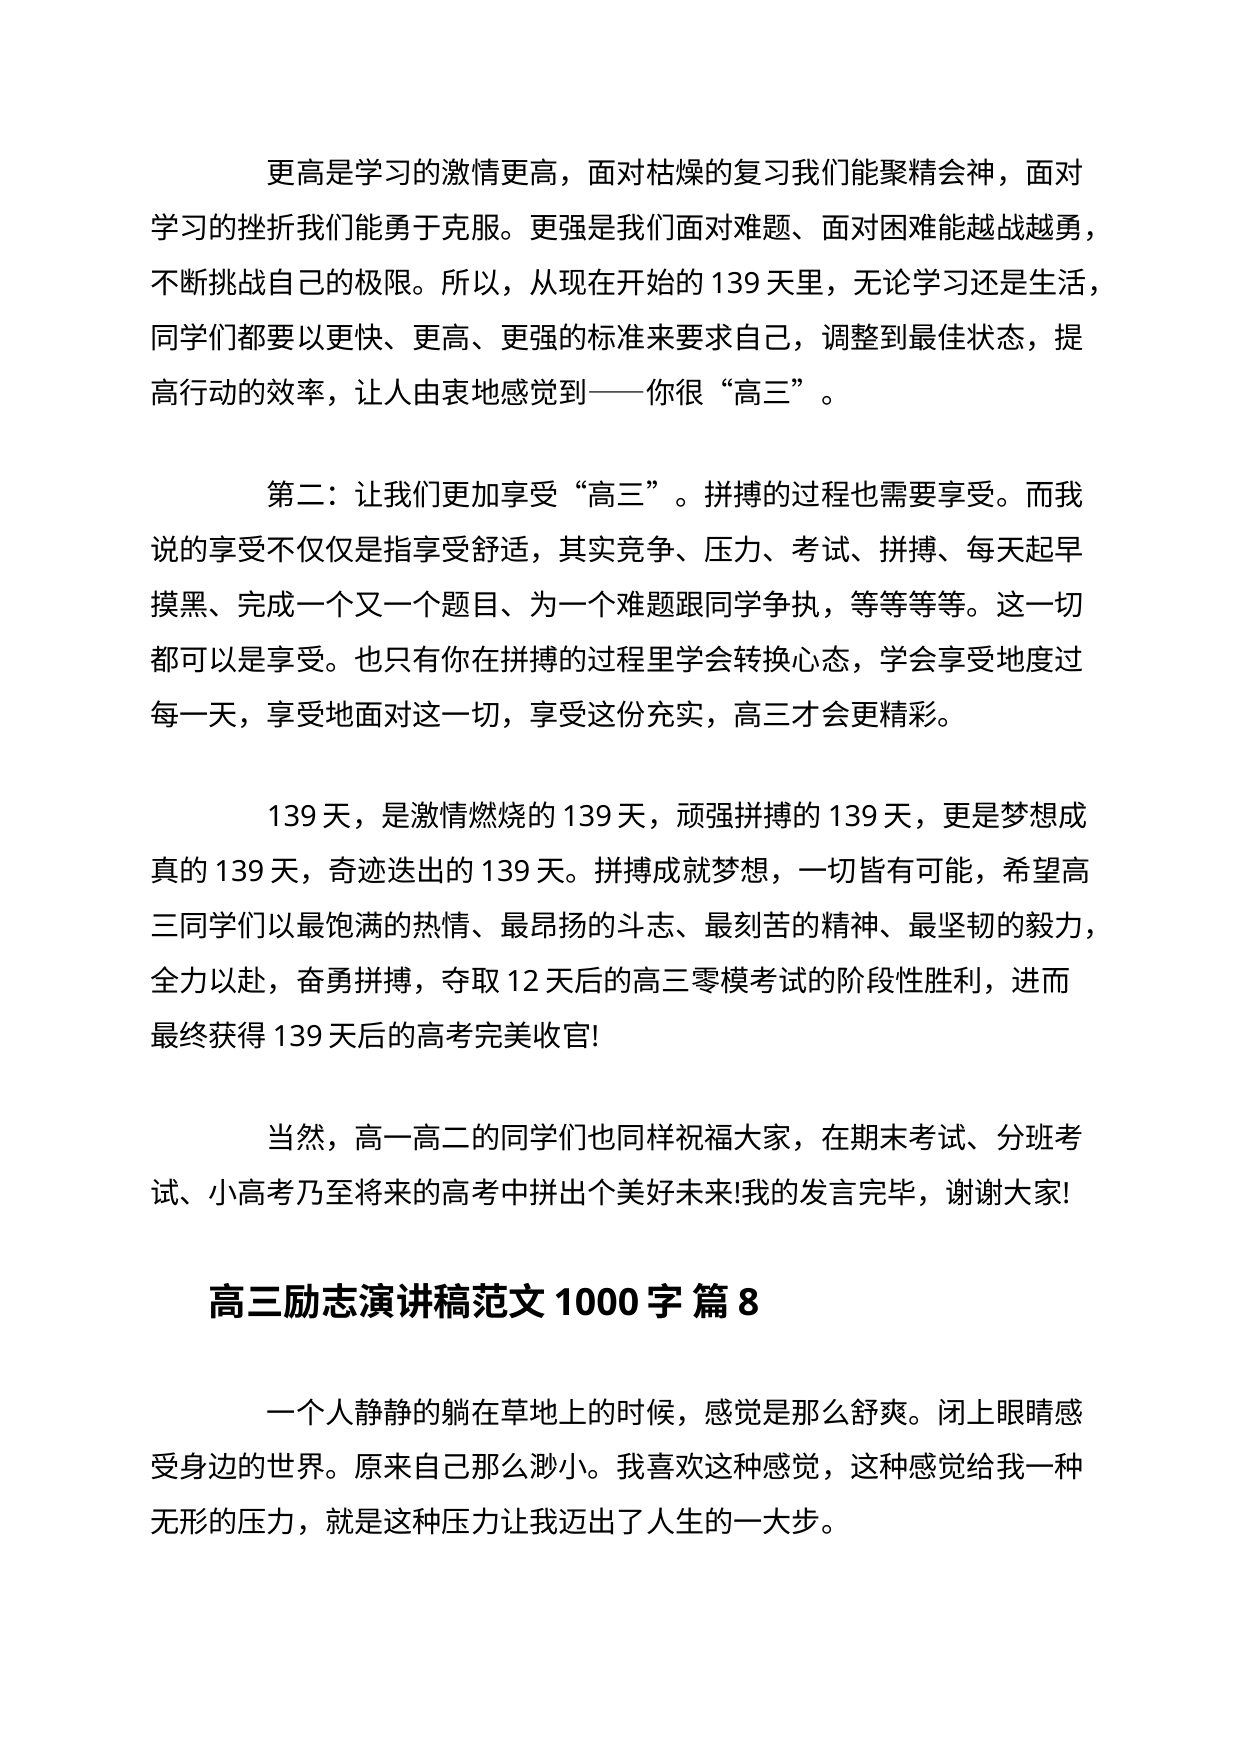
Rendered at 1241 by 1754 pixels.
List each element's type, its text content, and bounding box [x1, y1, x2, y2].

text 139天，是激情燃烧的139天，顽强拼搏的139天，更是梦想成真的139天，奇迹迭出的139天。拼搏成就梦想，一切皆有可能，希望高三同学们以最饱满的热情、最昂扬的斗志、最刻苦的精神、最坚韧的毅力，全力以赴，奋勇拼搏，夺取12天后的高三零模考试的阶段性胜利，进而最终获得139天后的高考完美收官! [150, 793, 1090, 1055]
text 高三励志演讲稿范文1000字 篇8 [150, 1272, 1090, 1326]
text 一个人静静的躺在草地上的时候，感觉是那么舒爽。闭上眼睛感受身边的世界。原来自己那么渺小。我喜欢这种感觉，这种感觉给我一种无形的压力，就是这种压力让我迈出了人生的一大步。 [150, 1389, 1090, 1541]
text 更高是学习的激情更高，面对枯燥的复习我们能聚精会神，面对学习的挫折我们能勇于克服。更强是我们面对难题、面对困难能越战越勇，不断挑战自己的极限。所以，从现在开始的139天里，无论学习还是生活，同学们都要以更快、更高、更强的标准来要求自己，调整到最佳状态，提高行动的效率，让人由衷地感觉到——你很“高三”。 [150, 150, 1090, 412]
text 第二：让我们更加享受“高三”。拼搏的过程也需要享受。而我说的享受不仅仅是指享受舒适，其实竞争、压力、考试、拼搏、每天起早摸黑、完成一个又一个题目、为一个难题跟同学争执，等等等等。这一切都可以是享受。也只有你在拼搏的过程里学会转换心态，学会享受地度过每一天，享受地面对这一切，享受这份充实，高三才会更精彩。 [150, 471, 1090, 733]
text 当然，高一高二的同学们也同样祝福大家，在期末考试、分班考试、小高考乃至将来的高考中拼出个美好未来!我的发言完毕，谢谢大家! [150, 1115, 1090, 1212]
